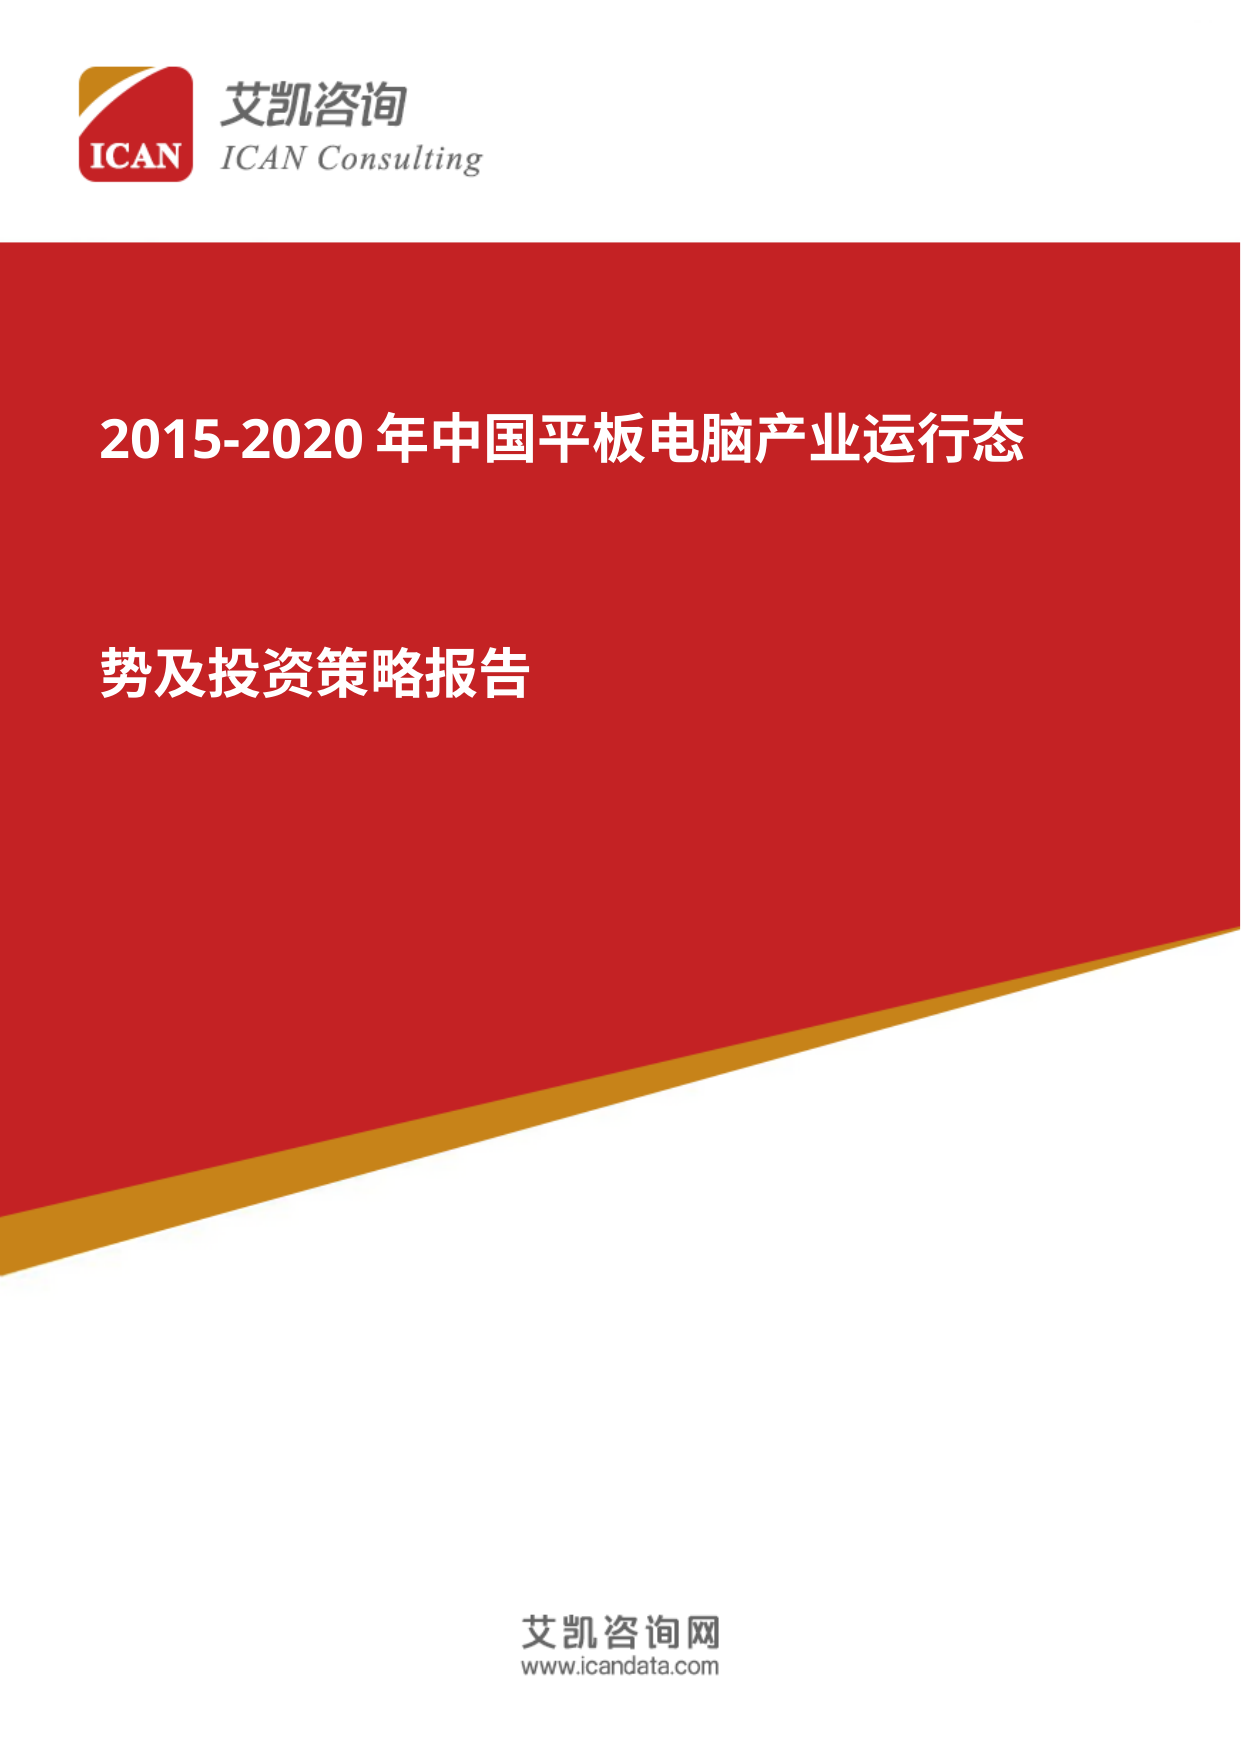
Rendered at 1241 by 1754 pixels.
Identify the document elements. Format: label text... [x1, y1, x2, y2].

picture [0, 5, 1241, 1754]
subtitle 2015-2020年中国平板电脑产业运行态势及投资策略报告 [99, 386, 1053, 718]
